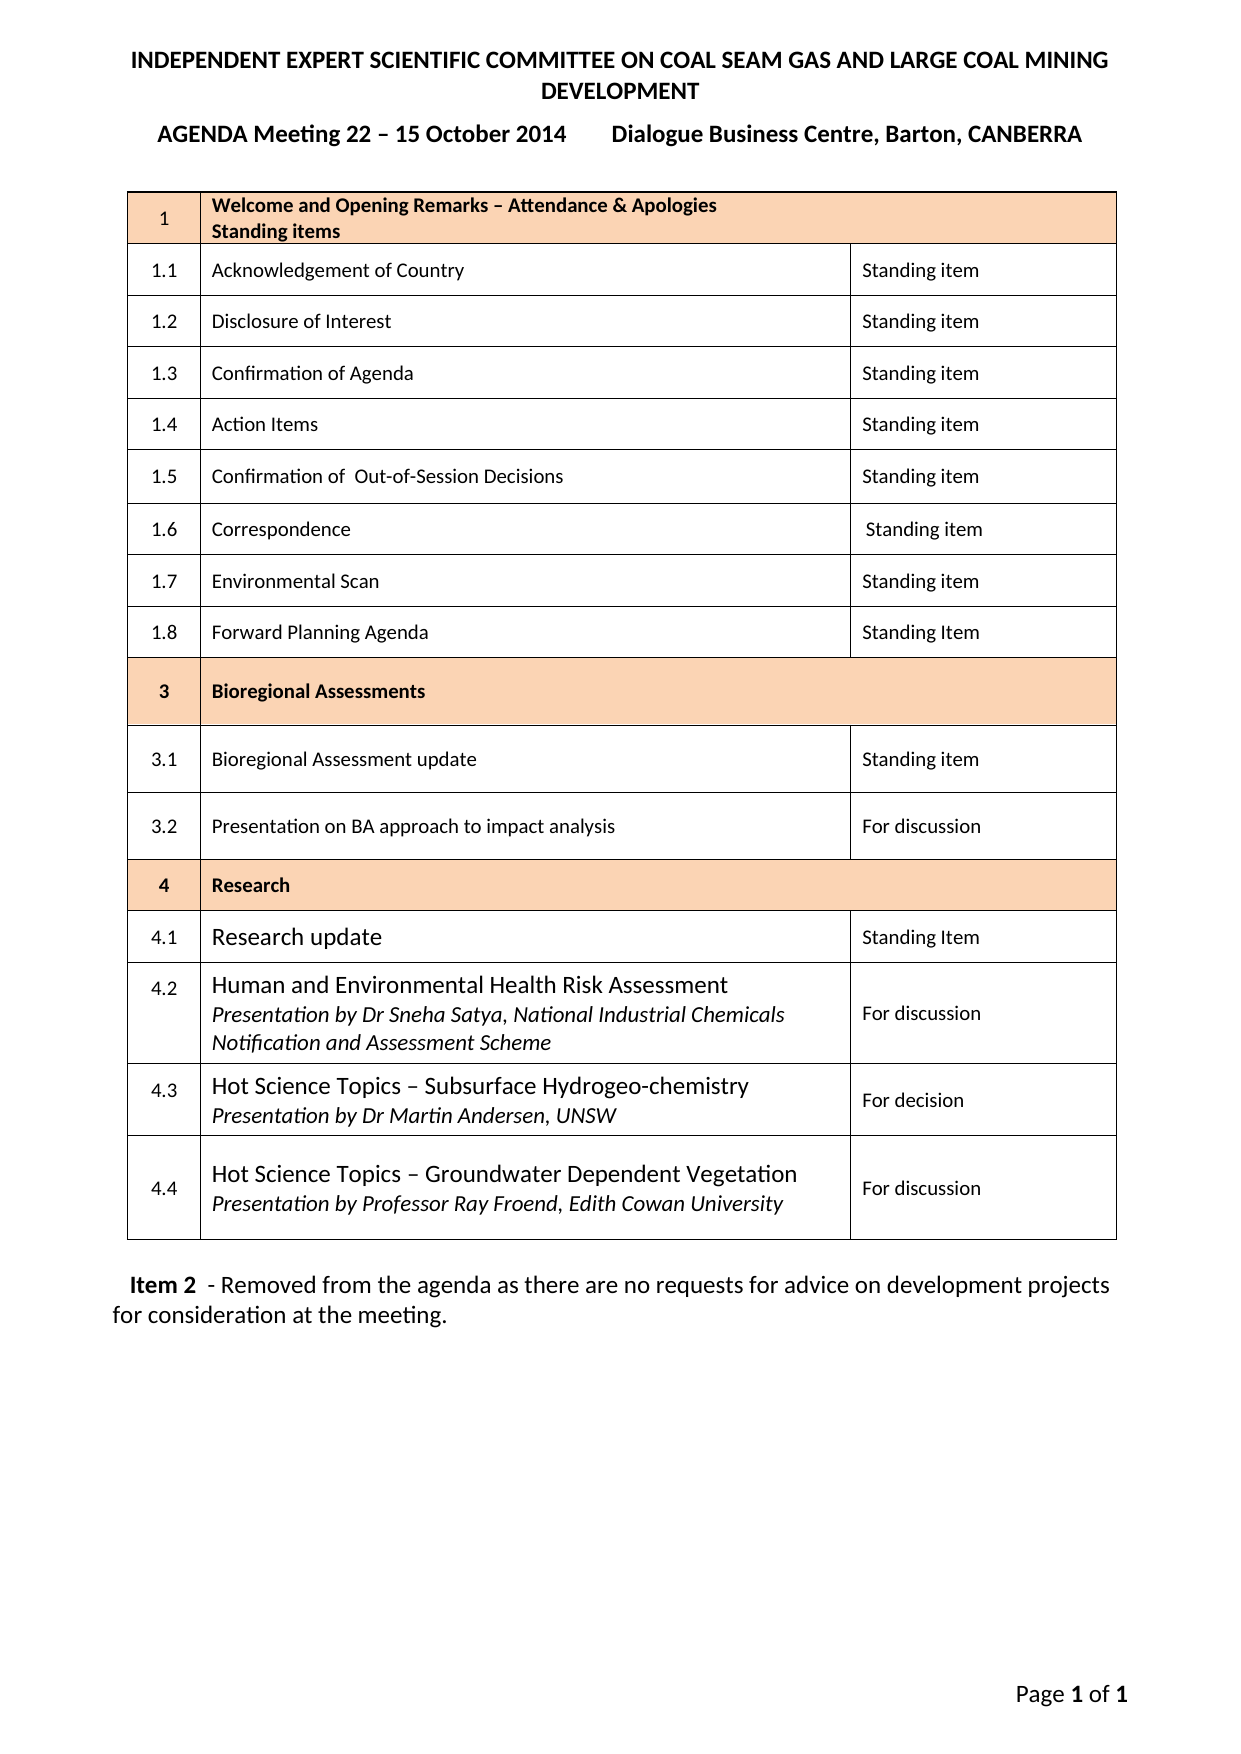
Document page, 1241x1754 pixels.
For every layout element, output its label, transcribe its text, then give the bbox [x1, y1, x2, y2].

table_cell 3 [128, 658, 200, 724]
table_cell Research update [201, 911, 850, 962]
table_cell Human and Environmental Health Risk Assessment Presentation by Dr Sneha Satya, National Industrial Chemicals Notification and Assessment Scheme [201, 963, 850, 1063]
table_cell Bioregional Assessment update [201, 726, 850, 792]
table_cell Presentation on BA approach to impact analysis [201, 793, 850, 859]
table_cell Confirmation of Agenda [201, 347, 850, 398]
table_cell Standing item [851, 244, 1116, 295]
table_cell 1.1 [128, 244, 200, 295]
table_cell For discussion [851, 793, 1116, 859]
table_cell 1.7 [128, 555, 200, 606]
table_cell 4 [128, 860, 200, 910]
text Item 2 - Removed from the agenda as there are no requests for advice on development projects for consideration at the meeting. [112, 1269, 1128, 1330]
table_cell For discussion [851, 963, 1116, 1063]
table_cell Hot Science Topics – Groundwater Dependent Vegetation Presentation by Professor Ray Froend, Edith Cowan University [201, 1136, 850, 1239]
table_cell Standing item [851, 450, 1116, 503]
table_cell 1.4 [128, 399, 200, 449]
table_cell 1.6 [128, 504, 200, 554]
table_cell Standing item [851, 726, 1116, 792]
table_cell 1.8 [128, 607, 200, 657]
table_cell For discussion [851, 1136, 1116, 1239]
table_cell Standing item [851, 347, 1116, 398]
table_cell Action Items [201, 399, 850, 449]
table_cell 1.3 [128, 347, 200, 398]
table_cell 4.3 [128, 1064, 200, 1135]
table_header 1 [128, 193, 200, 243]
table_cell Hot Science Topics – Subsurface Hydrogeo-chemistry Presentation by Dr Martin Andersen, UNSW [201, 1064, 850, 1135]
table_cell Disclosure of Interest [201, 296, 850, 346]
table_cell 1.2 [128, 296, 200, 346]
table_cell 4.2 [128, 963, 200, 1063]
table_cell Correspondence [201, 504, 850, 554]
table_cell Acknowledgement of Country [201, 244, 850, 295]
table_cell Standing Item [851, 911, 1116, 962]
table_cell For decision [851, 1064, 1116, 1135]
table_cell Bioregional Assessments [201, 658, 1116, 724]
table_cell Standing Item [851, 607, 1116, 657]
table_cell Standing item [851, 296, 1116, 346]
table_cell 4.1 [128, 911, 200, 962]
table_cell Research [201, 860, 1116, 910]
table_cell Standing item [851, 504, 1116, 554]
table_cell Confirmation of Out-of-Session Decisions [201, 450, 850, 503]
table_cell Standing item [851, 399, 1116, 449]
table_cell Environmental Scan [201, 555, 850, 606]
table_cell Standing item [851, 555, 1116, 606]
table_cell Forward Planning Agenda [201, 607, 850, 657]
table_cell 3.2 [128, 793, 200, 859]
table_header Welcome and Opening Remarks – Attendance & Apologies Standing items [201, 193, 1116, 243]
table_cell 4.4 [128, 1136, 200, 1239]
table_cell 1.5 [128, 450, 200, 503]
table_cell 3.1 [128, 726, 200, 792]
